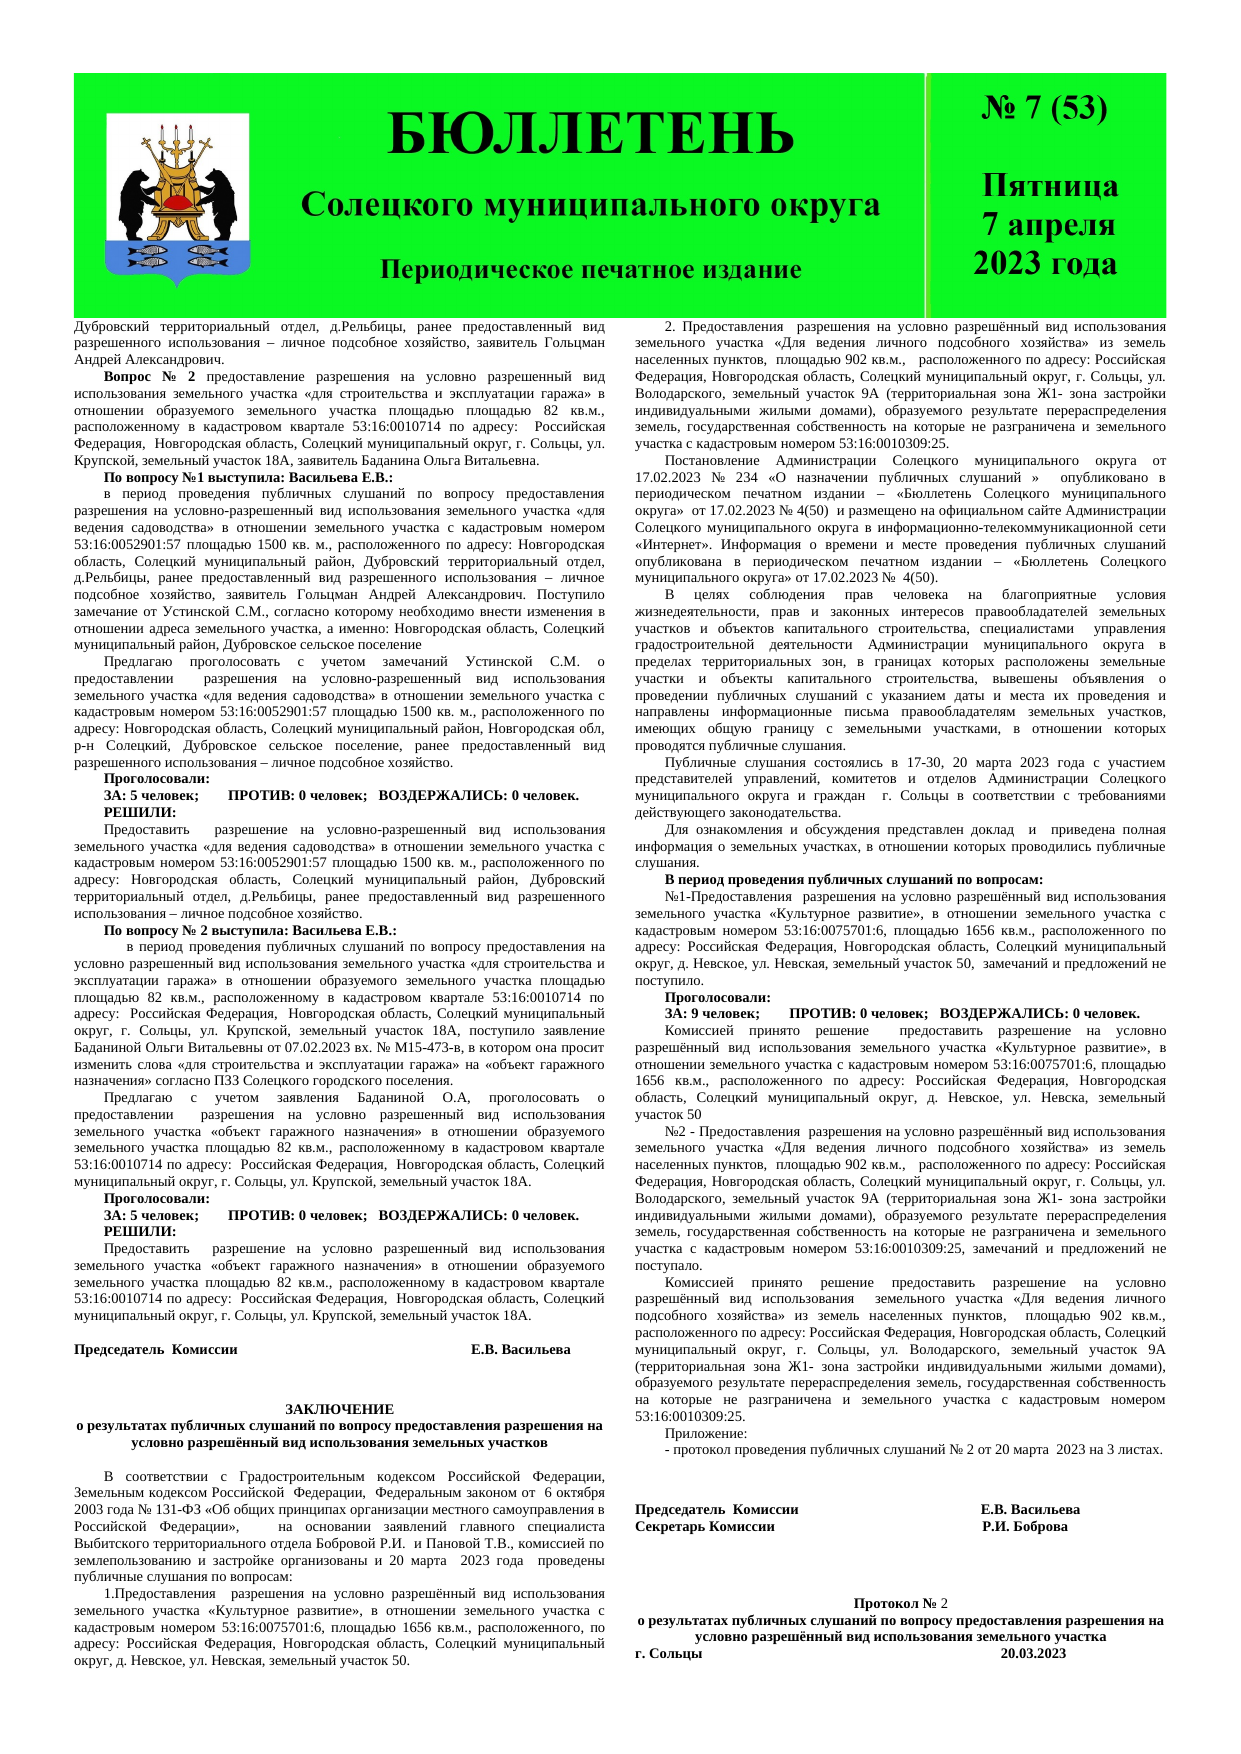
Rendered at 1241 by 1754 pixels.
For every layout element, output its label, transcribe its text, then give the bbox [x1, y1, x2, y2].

text Публичные слушания состоялись в 17-30, 20 марта 2023 года с участием представителей управлений, комитетов и отделов Администрации Солецкого муниципального округа и граждан г. Сольцы в соответствии с требованиями действующего законодательства. [635, 753, 1167, 821]
text Протокол № 2 [635, 1594, 1167, 1611]
text В целях соблюдения прав человека на благоприятные условия жизнедеятельности, прав и законных интересов правообладателей земельных участков и объектов капитального строительства, специалистами управления градостроительной деятельности Администрации муниципального округа в пределах территориальных зон, в границах которых расположены земельные участки и объекты капитального строительства, вывешены объявления о проведении публичных слушаний с указанием даты и места их проведения и направлены информационные письма правообладателям земельных участков, имеющих общую границу с земельными участками, в отношении которых проводятся публичные слушания. [635, 586, 1167, 753]
text По вопросу №1 выступила: Васильева Е.В.: [74, 468, 605, 485]
text №2 - Предоставления разрешения на условно разрешённый вид использования земельного участка «Для ведения личного подсобного хозяйства» из земель населенных пунктов, площадью 902 кв.м., расположенного по адресу: Российская Федерация, Новгородская область, Солецкий муниципальный округ, г. Сольцы, ул. Володарского, земельный участок 9А (территориальная зона Ж1- зона застройки индивидуальными жилыми домами), образуемого результате перераспределения земель, государственная собственность на которые не разграничена и земельного участка с кадастровым номером 53:16:0010309:25, замечаний и предложений не поступало. [635, 1122, 1167, 1273]
text РЕШИЛИ: [74, 1223, 605, 1240]
text Секретарь Комиссии Р.И. Боброва [635, 1518, 1167, 1534]
text ЗА: 5 человек; ПРОТИВ: 0 человек; ВОЗДЕРЖАЛИСЬ: 0 человек. [74, 787, 605, 804]
text Комиссией принято решение предоставить разрешение на условно разрешённый вид использования земельного участка «Для ведения личного подсобного хозяйства» из земель населенных пунктов, площадью 902 кв.м., расположенного по адресу: Российская Федерация, Новгородская область, Солецкий муниципальный округ, г. Сольцы, ул. Володарского, земельный участок 9А (территориальная зона Ж1- зона застройки индивидуальными жилыми домами), образуемого результате перераспределения земель, государственная собственность на которые не разграничена и земельного участка с кадастровым номером 53:16:0010309:25. [635, 1273, 1167, 1424]
text Предоставить разрешение на условно-разрешенный вид использования земельного участка «для ведения садоводства» в отношении земельного участка с кадастровым номером 53:16:0052901:57 площадью 1500 кв. м., расположенного по адресу: Новгородская область, Солецкий муниципальный район, Дубровский территориальный отдел, д.Рельбицы, ранее предоставленный вид разрешенного использования – личное подсобное хозяйство. [74, 821, 605, 921]
text В соответствии с Градостроительным кодексом Российской Федерации, Земельным кодексом Российской Федерации, Федеральным законом от 6 октября 2003 года № 131-ФЗ «Об общих принципах организации местного самоуправления в Российской Федерации», на основании заявлений главного специалиста Выбитского территориального отдела Бобровой Р.И. и Пановой Т.В., комиссией по землепользованию и застройке организованы и 20 марта 2023 года проведены публичные слушания по вопросам: [74, 1467, 605, 1585]
text Приложение: [635, 1424, 1167, 1441]
text Председатель Комиссии Е.В. Васильева [635, 1501, 1167, 1518]
text Вопрос № 2 предоставление разрешения на условно разрешенный вид использования земельного участка «для строительства и эксплуатации гаража» в отношении образуемого земельного участка площадью площадью 82 кв.м., расположенному в кадастровом квартале 53:16:0010714 по адресу: Российская Федерация, Новгородская область, Солецкий муниципальный округ, г. Сольцы, ул. Крупской, земельный участок 18А, заявитель Баданина Ольга Витальевна. [74, 368, 605, 468]
text в период проведения публичных слушаний по вопросу предоставления разрешения на условно-разрешенный вид использования земельного участка «для ведения садоводства» в отношении земельного участка с кадастровым номером 53:16:0052901:57 площадью 1500 кв. м., расположенного по адресу: Новгородская область, Солецкий муниципальный район, Дубровский территориальный отдел, д.Рельбицы, ранее предоставленный вид разрешенного использования – личное подсобное хозяйство, заявитель Гольцман Андрей Александрович. Поступило замечание от Устинской С.М., согласно которому необходимо внести изменения в отношении адреса земельного участка, а именно: Новгородская область, Солецкий муниципальный район, Дубровское сельское поселение [74, 485, 605, 653]
text ЗА: 9 человек; ПРОТИВ: 0 человек; ВОЗДЕРЖАЛИСЬ: 0 человек. [635, 1005, 1167, 1022]
text Председатель Комиссии Е.В. Васильева [74, 1341, 605, 1357]
text Для ознакомления и обсуждения представлен доклад и приведена полная информация о земельных участках, в отношении которых проводились публичные слушания. [635, 821, 1167, 871]
text о результатах публичных слушаний по вопросу предоставления разрешения на условно разрешённый вид использования земельных участков [74, 1417, 605, 1451]
text РЕШИЛИ: [74, 804, 605, 821]
text №1-Предоставления разрешения на условно разрешённый вид использования земельного участка «Культурное развитие», в отношении земельного участка с кадастровым номером 53:16:0075701:6, площадью 1656 кв.м., расположенного по адресу: Российская Федерация, Новгородская область, Солецкий муниципальный округ, д. Невское, ул. Невская, земельный участок 50, замечаний и предложений не поступило. [635, 888, 1167, 988]
text Предлагаю проголосовать с учетом замечаний Устинской С.М. о предоставлении разрешения на условно-разрешенный вид использования земельного участка «для ведения садоводства» в отношении земельного участка с кадастровым номером 53:16:0052901:57 площадью 1500 кв. м., расположенного по адресу: Новгородская область, Солецкий муниципальный район, Новгородская обл, р-н Солецкий, Дубровское сельское поселение, ранее предоставленный вид разрешенного использования – личное подсобное хозяйство. [74, 653, 605, 770]
text - протокол проведения публичных слушаний № 2 от 20 марта 2023 на 3 листах. [635, 1441, 1167, 1458]
text г. Сольцы 20.03.2023 [635, 1645, 1167, 1662]
text Предоставить разрешение на условно разрешенный вид использования земельного участка «объект гаражного назначения» в отношении образуемого земельного участка площадью 82 кв.м., расположенному в кадастровом квартале 53:16:0010714 по адресу: Российская Федерация, Новгородская область, Солецкий муниципальный округ, г. Сольцы, ул. Крупской, земельный участок 18А. [74, 1240, 605, 1324]
text 1.Предоставления разрешения на условно разрешённый вид использования земельного участка «Культурное развитие», в отношении земельного участка с кадастровым номером 53:16:0075701:6, площадью 1656 кв.м., расположенного, по адресу: Российская Федерация, Новгородская область, Солецкий муниципальный округ, д. Невское, ул. Невская, земельный участок 50. [74, 1585, 605, 1669]
text В период проведения публичных слушаний по вопросам: [635, 871, 1167, 888]
text о результатах публичных слушаний по вопросу предоставления разрешения на условно разрешённый вид использования земельного участка [635, 1611, 1167, 1645]
text Проголосовали: [74, 770, 605, 787]
text 2. Предоставления разрешения на условно разрешённый вид использования земельного участка «Для ведения личного подсобного хозяйства» из земель населенных пунктов, площадью 902 кв.м., расположенного по адресу: Российская Федерация, Новгородская область, Солецкий муниципальный округ, г. Сольцы, ул. Володарского, земельный участок 9А (территориальная зона Ж1- зона застройки индивидуальными жилыми домами), образуемого результате перераспределения земель, государственная собственность на которые не разграничена и земельного участка с кадастровым номером 53:16:0010309:25. [635, 318, 1167, 452]
picture [73, 73, 1167, 318]
text в период проведения публичных слушаний по вопросу предоставления на условно разрешенный вид использования земельного участка «для строительства и эксплуатации гаража» в отношении образуемого земельного участка площадью площадью 82 кв.м., расположенному в кадастровом квартале 53:16:0010714 по адресу: Российская Федерация, Новгородская область, Солецкий муниципальный округ, г. Сольцы, ул. Крупской, земельный участок 18А, поступило заявление Баданиной Ольги Витальевны от 07.02.2023 вх. № М15-473-в, в котором она просит изменить слова «для строительства и эксплуатации гаража» на «объект гаражного назначения» согласно ПЗЗ Солецкого городского поселения. [74, 938, 605, 1089]
text Предлагаю с учетом заявления Баданиной О.А, проголосовать о предоставлении разрешения на условно разрешенный вид использования земельного участка «объект гаражного назначения» в отношении образуемого земельного участка площадью 82 кв.м., расположенному в кадастровом квартале 53:16:0010714 по адресу: Российская Федерация, Новгородская область, Солецкий муниципальный округ, г. Сольцы, ул. Крупской, земельный участок 18А. [74, 1089, 605, 1189]
text ЗА: 5 человек; ПРОТИВ: 0 человек; ВОЗДЕРЖАЛИСЬ: 0 человек. [74, 1206, 605, 1223]
text По вопросу № 2 выступила: Васильева Е.В.: [74, 921, 605, 938]
text Проголосовали: [635, 988, 1167, 1005]
text Проголосовали: [74, 1189, 605, 1206]
text ЗАКЛЮЧЕНИЕ [74, 1400, 605, 1417]
text Комиссией принято решение предоставить разрешение на условно разрешённый вид использования земельного участка «Культурное развитие», в отношении земельного участка с кадастровым номером 53:16:0075701:6, площадью 1656 кв.м., расположенного по адресу: Российская Федерация, Новгородская область, Солецкий муниципальный округ, д. Невское, ул. Невска, земельный участок 50 [635, 1022, 1167, 1122]
text Постановление Администрации Солецкого муниципального округа от 17.02.2023 № 234 «О назначении публичных слушаний » опубликовано в периодическом печатном издании – «Бюллетень Солецкого муниципального округа» от 17.02.2023 № 4(50) и размещено на официальном сайте Администрации Солецкого муниципального округа в информационно-телекоммуникационной сети «Интернет». Информация о времени и месте проведения публичных слушаний опубликована в периодическом печатном издании – «Бюллетень Солецкого муниципального округа» от 17.02.2023 № 4(50). [635, 452, 1167, 586]
